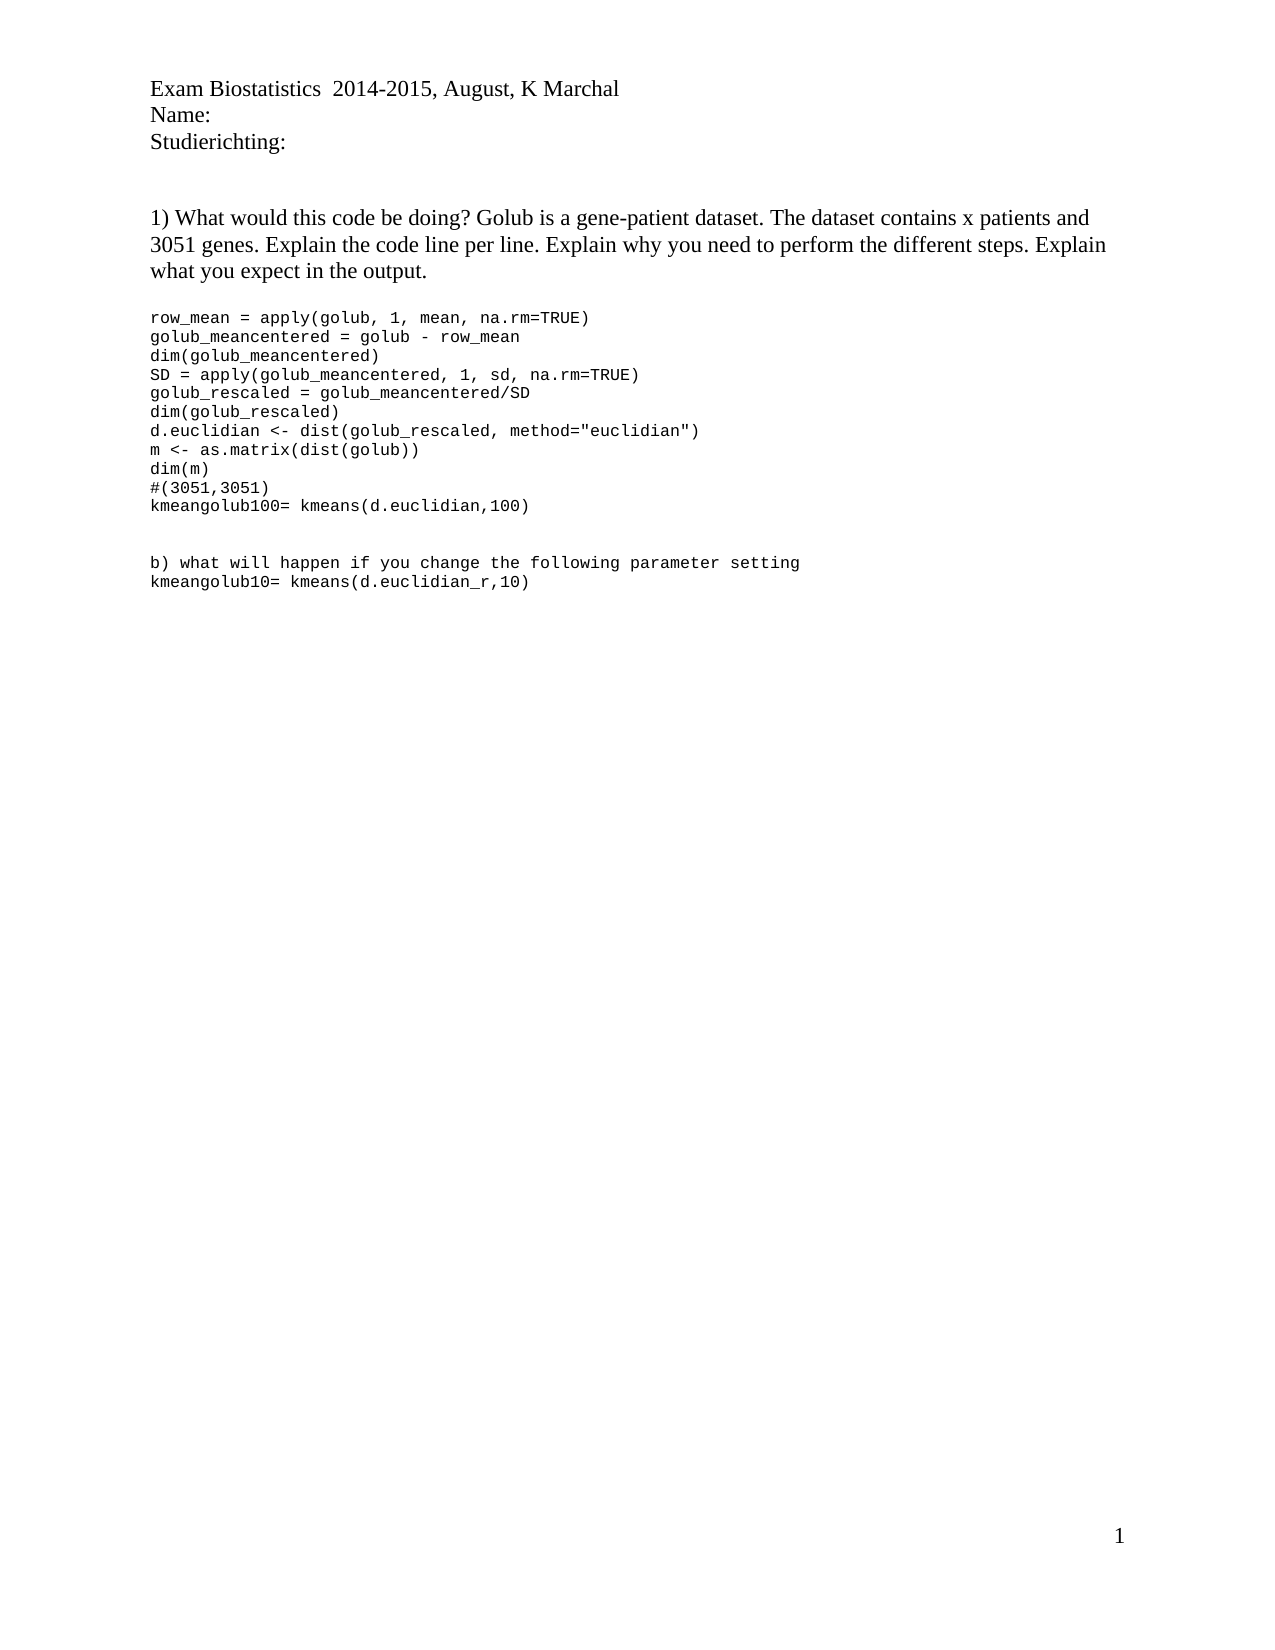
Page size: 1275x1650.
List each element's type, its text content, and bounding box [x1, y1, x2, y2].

text d.euclidian <- dist(golub_rescaled, method="euclidian") [150, 423, 1125, 441]
text kmeangolub10= kmeans(d.euclidian_r,10) [150, 573, 1125, 592]
text dim(golub_rescaled) [150, 404, 1125, 423]
text SD = apply(golub_meancentered, 1, sd, na.rm=TRUE) [150, 366, 1125, 385]
text b) what will happen if you change the following parameter setting [150, 554, 1125, 573]
text 1) What would this code be doing? Golub is a gene-patient dataset. The dataset contains x patients and 3051 genes. Explain the code line per line. Explain why you need to perform the different steps. Explain what you expect in the output. [150, 204, 1125, 283]
text kmeangolub100= kmeans(d.euclidian,100) [150, 498, 1125, 517]
text m <- as.matrix(dist(golub)) [150, 441, 1125, 460]
text row_mean = apply(golub, 1, mean, na.rm=TRUE) [150, 309, 1125, 328]
text golub_meancentered = golub - row_mean [150, 328, 1125, 347]
text dim(golub_meancentered) [150, 347, 1125, 366]
text #(3051,3051) [150, 479, 1125, 498]
text dim(m) [150, 460, 1125, 479]
text golub_rescaled = golub_meancentered/SD [150, 385, 1125, 404]
